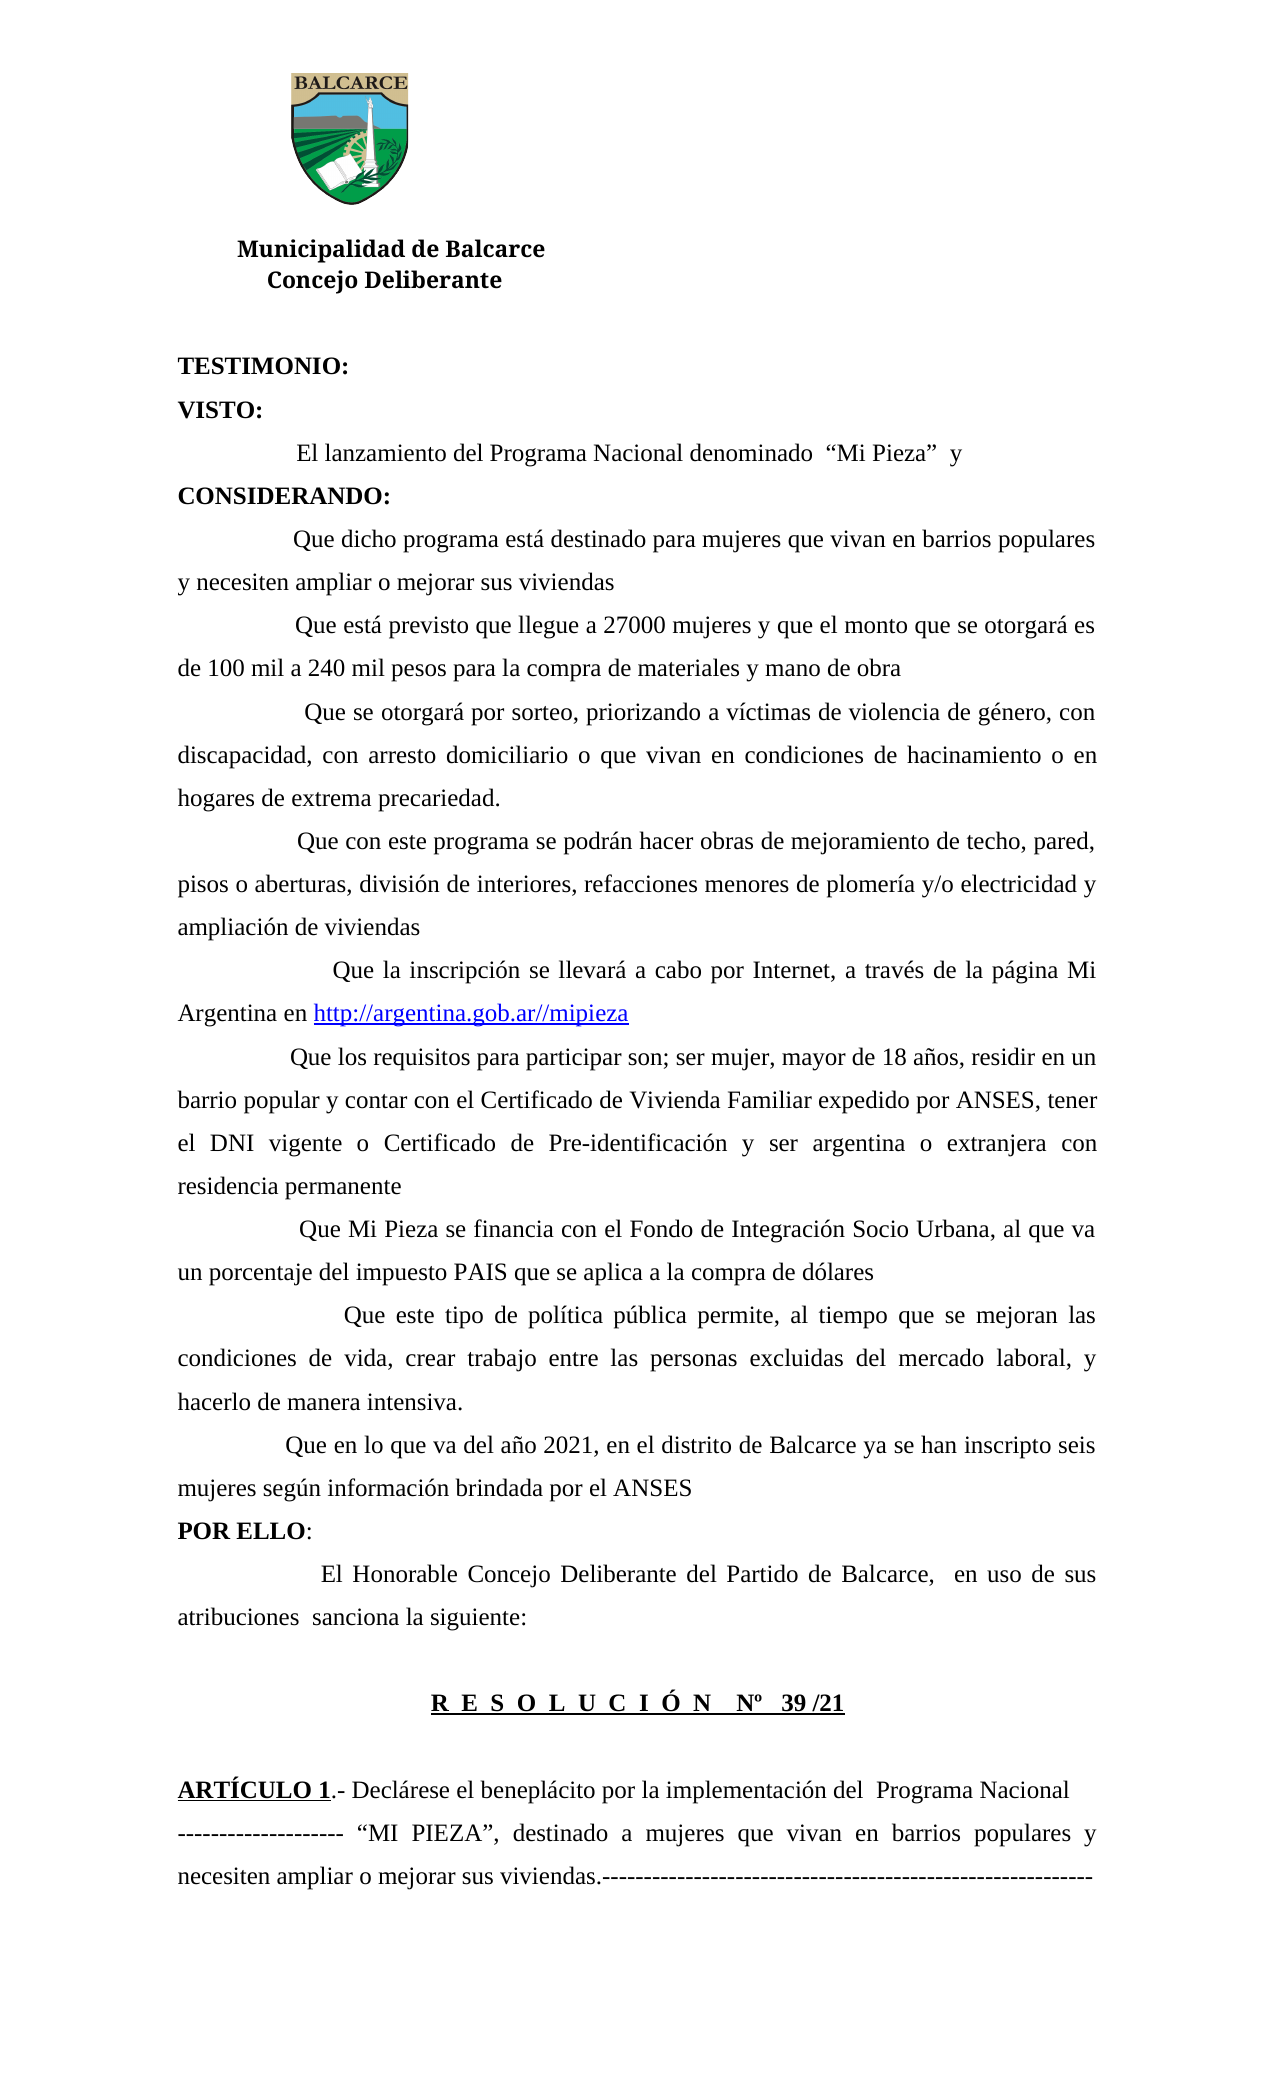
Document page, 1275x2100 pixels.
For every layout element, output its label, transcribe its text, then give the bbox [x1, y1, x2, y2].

text POR ELLO: [177, 1516, 1098, 1545]
text VISTO: [177, 395, 1098, 423]
text Que con este programa se podrán hacer obras de mejoramiento de techo, pared, pisos o aberturas, división de interiores, refacciones menores de plomería y/o electricidad y ampliación de viviendas [177, 826, 1098, 941]
text TESTIMONIO: [177, 352, 1098, 380]
text Que este tipo de política pública permite, al tiempo que se mejoran las condiciones de vida, crear trabajo entre las personas excluidas del mercado laboral, y hacerlo de manera intensiva. [177, 1300, 1098, 1415]
text -------------------- “MI PIEZA”, destinado a mujeres que vivan en barrios populares y necesiten ampliar o mejorar sus viviendas.----------------------------------------------------------- [177, 1818, 1098, 1890]
text R E S O L U C I Ó N Nº 39 /21 [177, 1688, 1098, 1717]
text El lanzamiento del Programa Nacional denominado “Mi Pieza” y [177, 438, 1098, 467]
text Que los requisitos para participar son; ser mujer, mayor de 18 años, residir en un barrio popular y contar con el Certificado de Vivienda Familiar expedido por ANSES, tener el DNI vigente o Certificado de Pre-identificación y ser argentina o extranjera con residencia permanente [177, 1042, 1098, 1200]
text Que se otorgará por sorteo, priorizando a víctimas de violencia de género, con discapacidad, con arresto domiciliario o que vivan en condiciones de hacinamiento o en hogares de extrema precariedad. [177, 697, 1098, 812]
text Que Mi Pieza se financia con el Fondo de Integración Socio Urbana, al que va un porcentaje del impuesto PAIS que se aplica a la compra de dólares [177, 1214, 1098, 1286]
text Que la inscripción se llevará a cabo por Internet, a través de la página Mi Argentina en http://argentina.gob.ar//mipieza [177, 955, 1098, 1027]
text CONSIDERANDO: [177, 481, 1098, 510]
text Que en lo que va del año 2021, en el distrito de Balcarce ya se han inscripto seis mujeres según información brindada por el ANSES [177, 1430, 1098, 1502]
text El Honorable Concejo Deliberante del Partido de Balcarce, en uso de sus atribuciones sanciona la siguiente: [177, 1559, 1098, 1631]
text Que dicho programa está destinado para mujeres que vivan en barrios populares y necesiten ampliar o mejorar sus viviendas [177, 524, 1098, 596]
picture [291, 73, 409, 205]
text ARTÍCULO 1.- Declárese el beneplácito por la implementación del Programa Nacional [177, 1775, 1098, 1803]
text Que está previsto que llegue a 27000 mujeres y que el monto que se otorgará es de 100 mil a 240 mil pesos para la compra de materiales y mano de obra [177, 610, 1098, 682]
